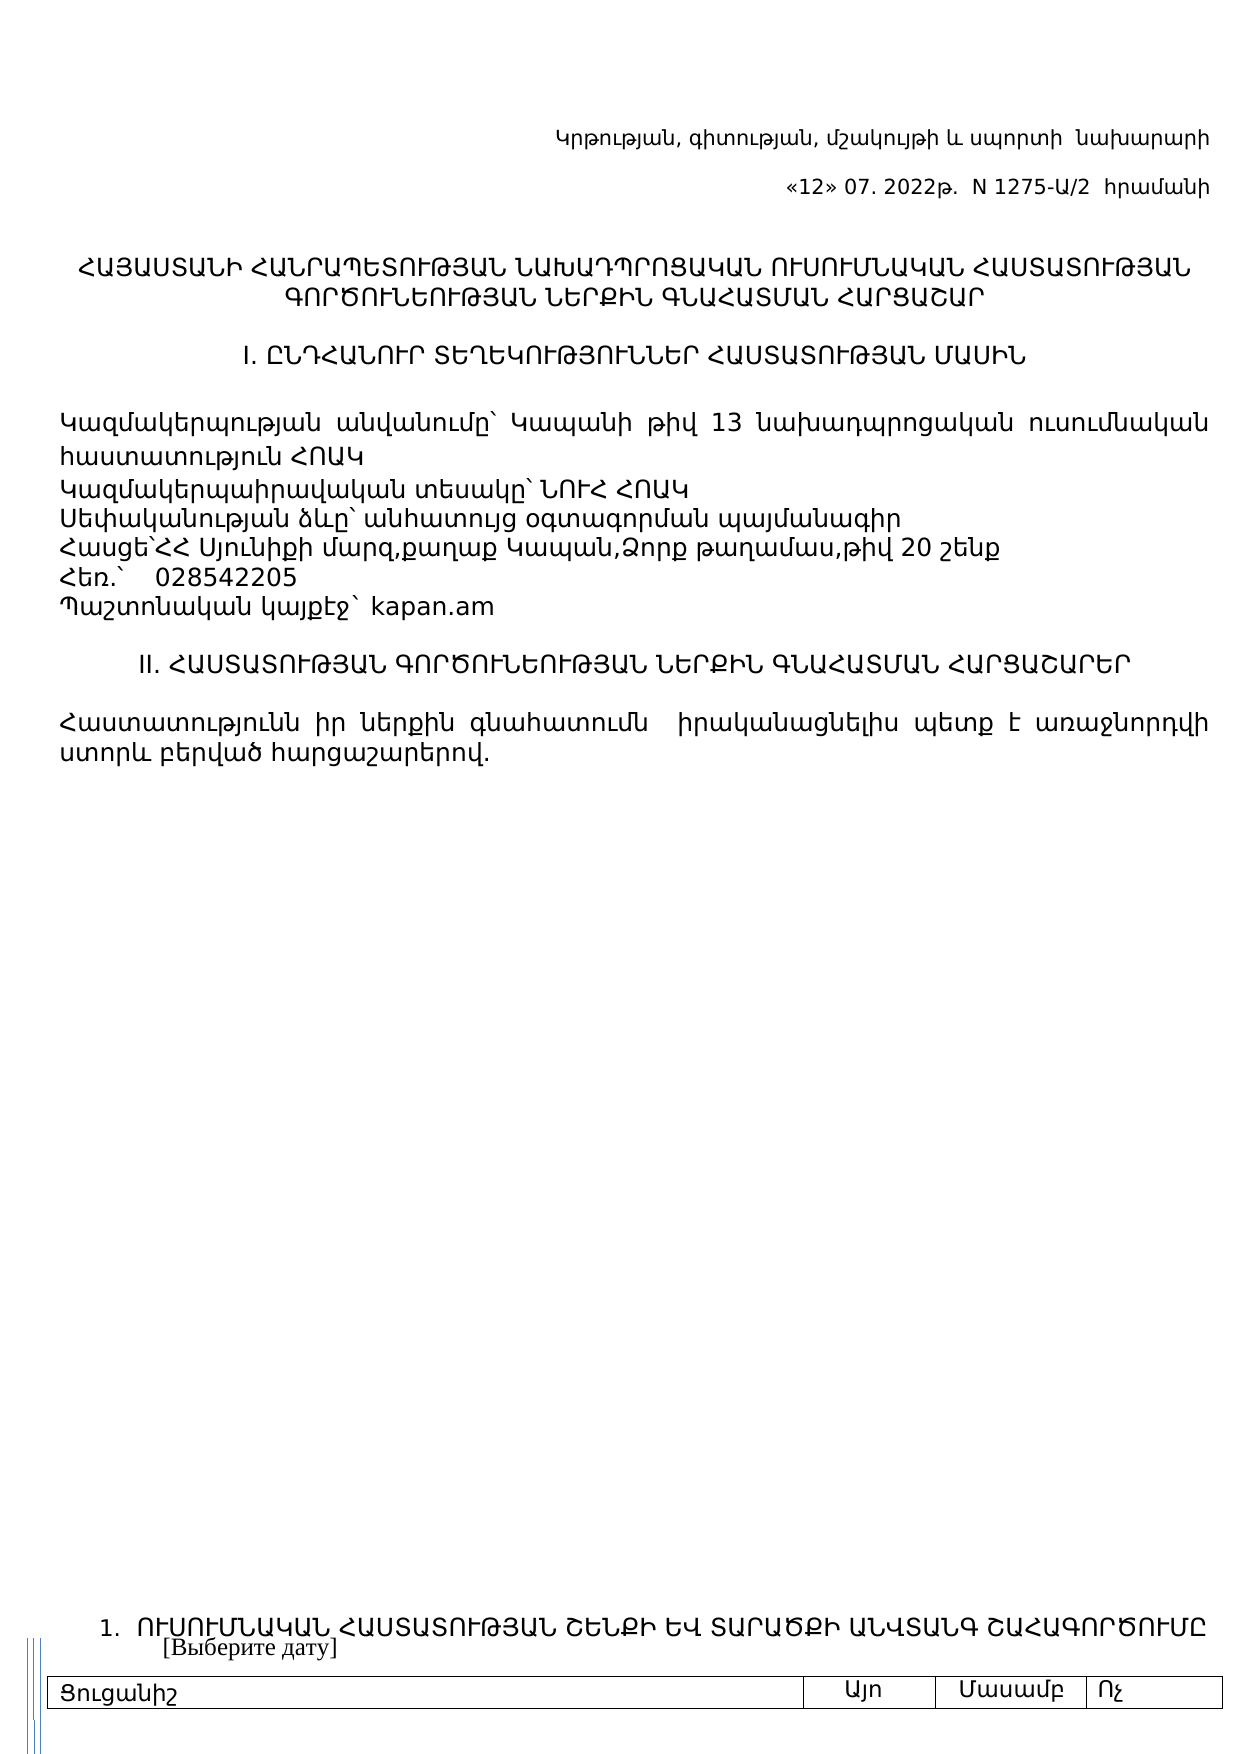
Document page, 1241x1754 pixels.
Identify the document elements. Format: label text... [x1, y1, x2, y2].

text Սեփականության ձևը՝ անհատույց օգտագորման պայմանագիր [59, 504, 1211, 533]
text Կրթության, գիտության, մշակույթի և սպորտի նախարարի [59, 126, 1211, 150]
table_header Ցուցանիշ [48, 1677, 803, 1708]
text Հասցե՝ՀՀ Սյունիքի մարզ,քաղաք Կապան,Ձորք թաղամաս,թիվ 20 շենք [59, 533, 1211, 563]
text II. ՀԱՍՏԱՏՈՒԹՅԱՆ ԳՈՐԾՈՒՆԵՈՒԹՅԱՆ ՆԵՐՔԻՆ ԳՆԱՀԱՏՄԱՆ ՀԱՐՑԱՇԱՐԵՐ [59, 650, 1211, 679]
text Կազմակերպության անվանումը՝ Կապանի թիվ 13 նախադպրոցական ուսումնական հաստատություն ՀՈԱԿ [59, 408, 1211, 471]
text ՀԱՅԱՍՏԱՆԻ ՀԱՆՐԱՊԵՏՈՒԹՅԱՆ ՆԱԽԱԴՊՐՈՑԱԿԱՆ ՈՒՍՈՒՄՆԱԿԱՆ ՀԱՍՏԱՏՈՒԹՅԱՆ ԳՈՐԾՈՒՆԵՈՒԹՅԱՆ ՆԵՐՔԻՆ ԳՆԱՀԱՏՄԱՆ ՀԱՐՑԱՇԱՐ [59, 253, 1211, 312]
table_header Մասամբ [936, 1677, 1086, 1708]
text Հաստատությունն իր ներքին գնահատումն իրականացնելիս պետք է առաջնորդվի ստորև բերված հարցաշարերով. [59, 708, 1211, 767]
text Հեռ.՝ 028542205 [59, 563, 1211, 592]
text Պաշտոնական կայքէջ` kapan.am [59, 592, 1211, 621]
text I. ԸՆԴՀԱՆՈՒՐ ՏԵՂԵԿՈՒԹՅՈՒՆՆԵՐ ՀԱՍՏԱՏՈՒԹՅԱՆ ՄԱՍԻՆ [59, 341, 1211, 370]
table_header Ոչ [1087, 1677, 1222, 1708]
text Կազմակերպաիրավական տեսակը՝ ՆՈՒՀ ՀՈԱԿ [59, 475, 1211, 504]
table_header Այո [804, 1677, 935, 1708]
text «12» 07. 2022թ. N 1275-Ա/2 hրամանի [59, 175, 1211, 199]
list ՈՒՍՈՒՄՆԱԿԱՆ ՀԱՍՏԱՏՈՒԹՅԱՆ ՇԵՆՔԻ ԵՎ ՏԱՐԱԾՔԻ ԱՆՎՏԱՆԳ ՇԱՀԱԳՈՐԾՈՒՄԸ [97, 1613, 1211, 1642]
